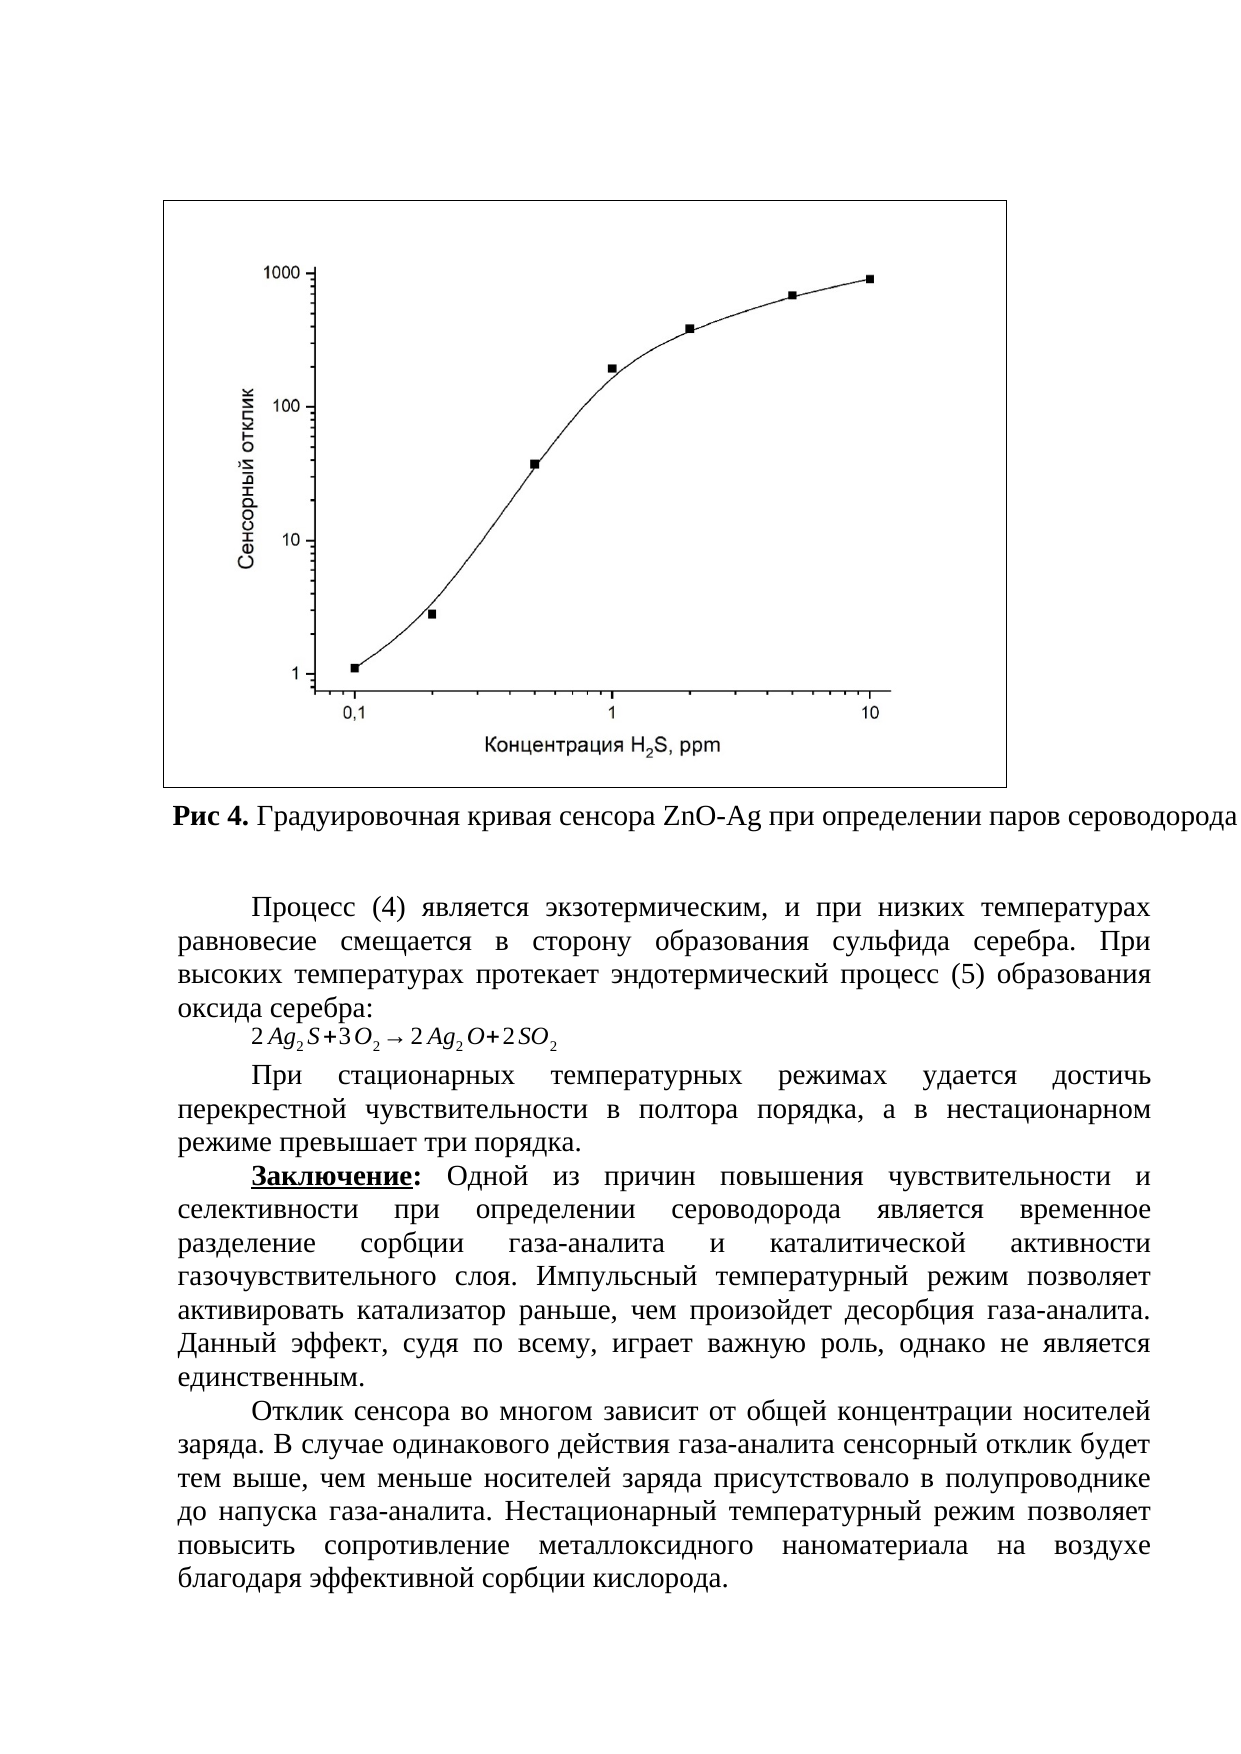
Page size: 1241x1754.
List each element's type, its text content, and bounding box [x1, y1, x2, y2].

text При стационарных температурных режимах удается достичь перекрестной чувствительности в полтора порядка, а в нестационарном режиме превышает три порядка. [177, 1057, 1152, 1158]
text Процесс (4) является экзотермическим, и при низких температурах равновесие смещается в сторону образования сульфида серебра. При высоких температурах протекает эндотермический процесс (5) образования оксида серебра: [177, 889, 1152, 1024]
text Отклик сенсора во многом зависит от общей концентрации носителей заряда. В случае одинакового действия газа-аналита сенсорный отклик будет тем выше, чем меньше носителей заряда присутствовало в полупроводнике до напуска газа-аналита. Нестационарный температурный режим позволяет повысить сопротивление металлоксидного наноматериала на воздухе благодаря эффективной сорбции кислорода. [177, 1393, 1152, 1594]
picture [164, 201, 1006, 787]
text Заключение: Одной из причин повышения чувствительности и селективности при определении сероводорода является временное разделение сорбции газа-аналита и каталитической активности газочувствительного слоя. Импульсный температурный режим позволяет активировать катализатор раньше, чем произойдет десорбция газа-аналита. Данный эффект, судя по всему, играет важную роль, однако не является единственным. [177, 1158, 1152, 1393]
